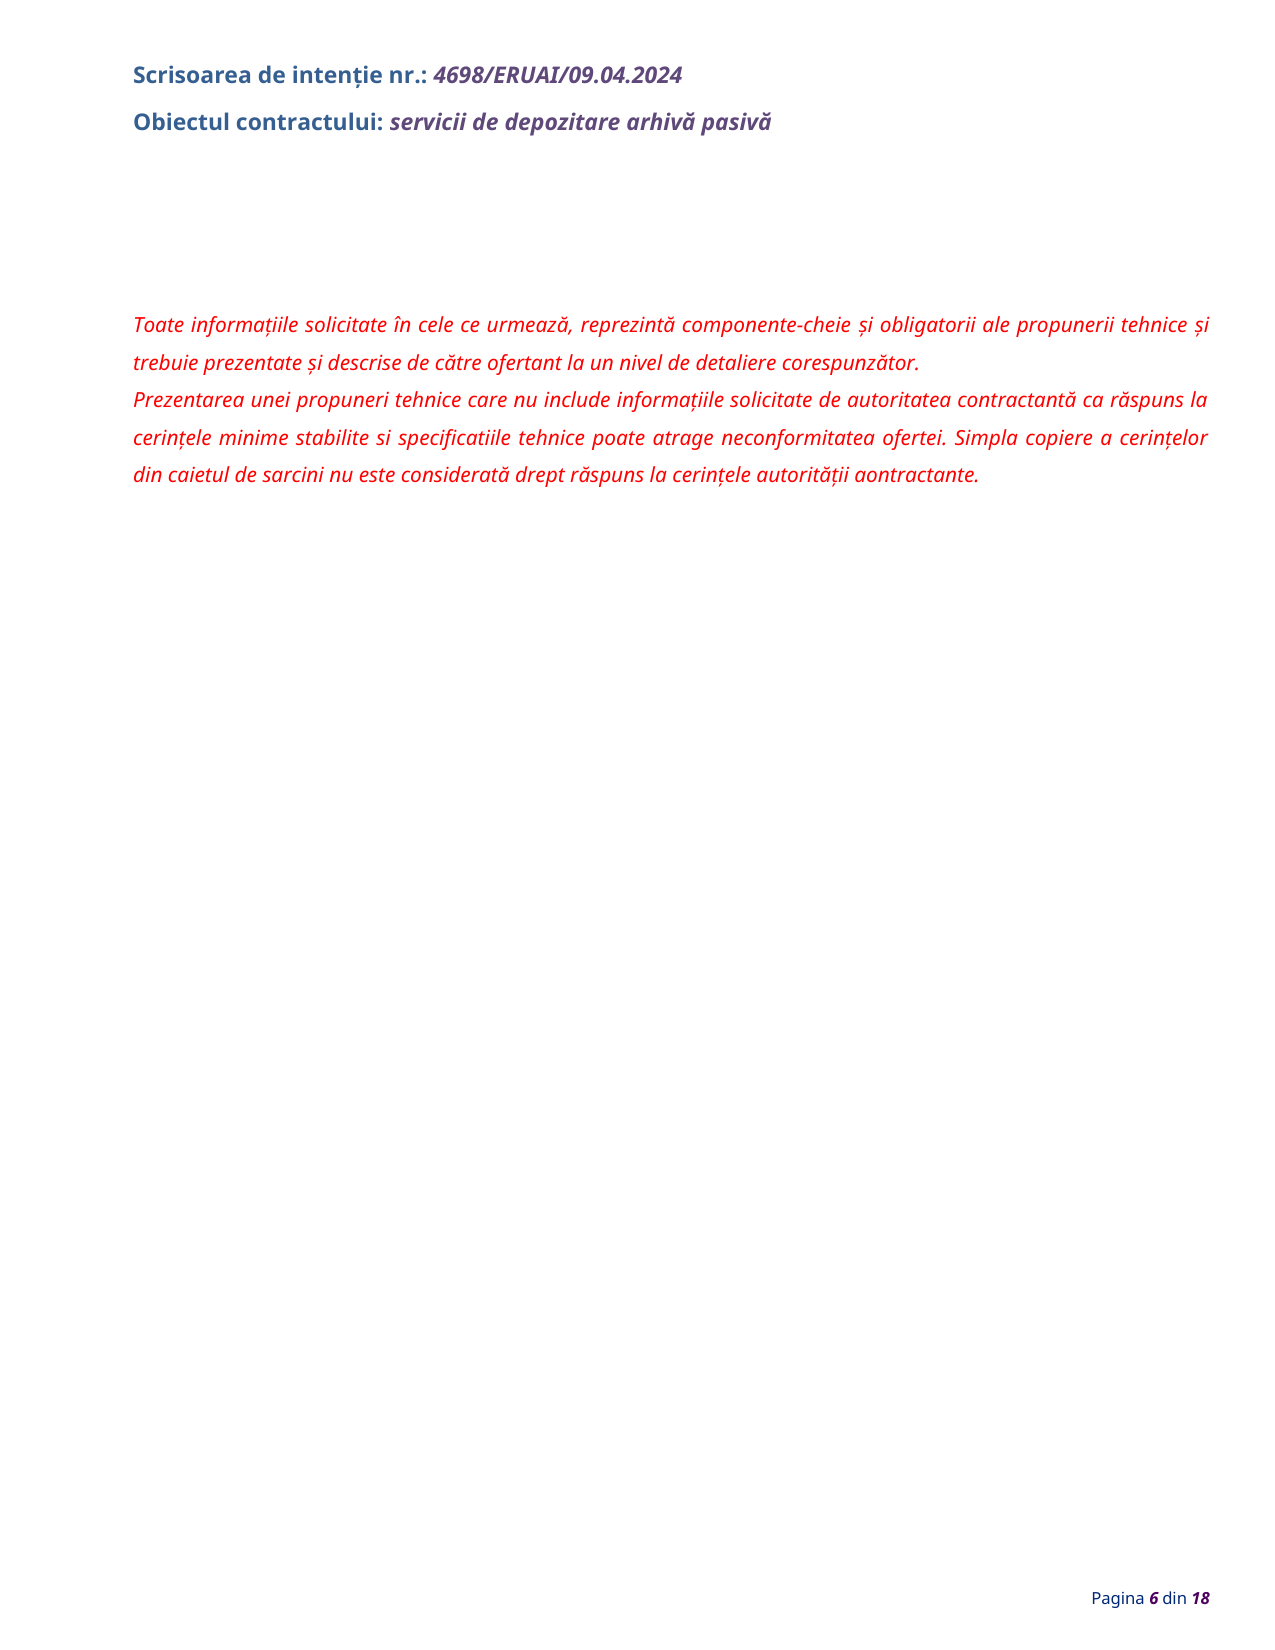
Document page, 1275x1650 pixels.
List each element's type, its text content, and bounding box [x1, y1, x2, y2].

text Prezentarea unei propuneri tehnice care nu include informațiile solicitate de autoritatea contractantă ca răspuns la cerințele minime stabilite si specificatiile tehnice poate atrage neconformitatea ofertei. Simpla copiere a cerințelor din caietul de sarcini nu este considerată drept răspuns la cerințele autorității aontractante. [133, 378, 1209, 490]
text Scrisoarea de intenție nr.: 4698/ERUAI/09.04.2024 [133, 59, 1209, 90]
text Obiectul contractului: servicii de depozitare arhivă pasivă [133, 106, 1209, 137]
text Toate informațiile solicitate în cele ce urmează, reprezintă componente-cheie și obligatorii ale propunerii tehnice și trebuie prezentate și descrise de către ofertant la un nivel de detaliere corespunzător. [133, 303, 1209, 378]
